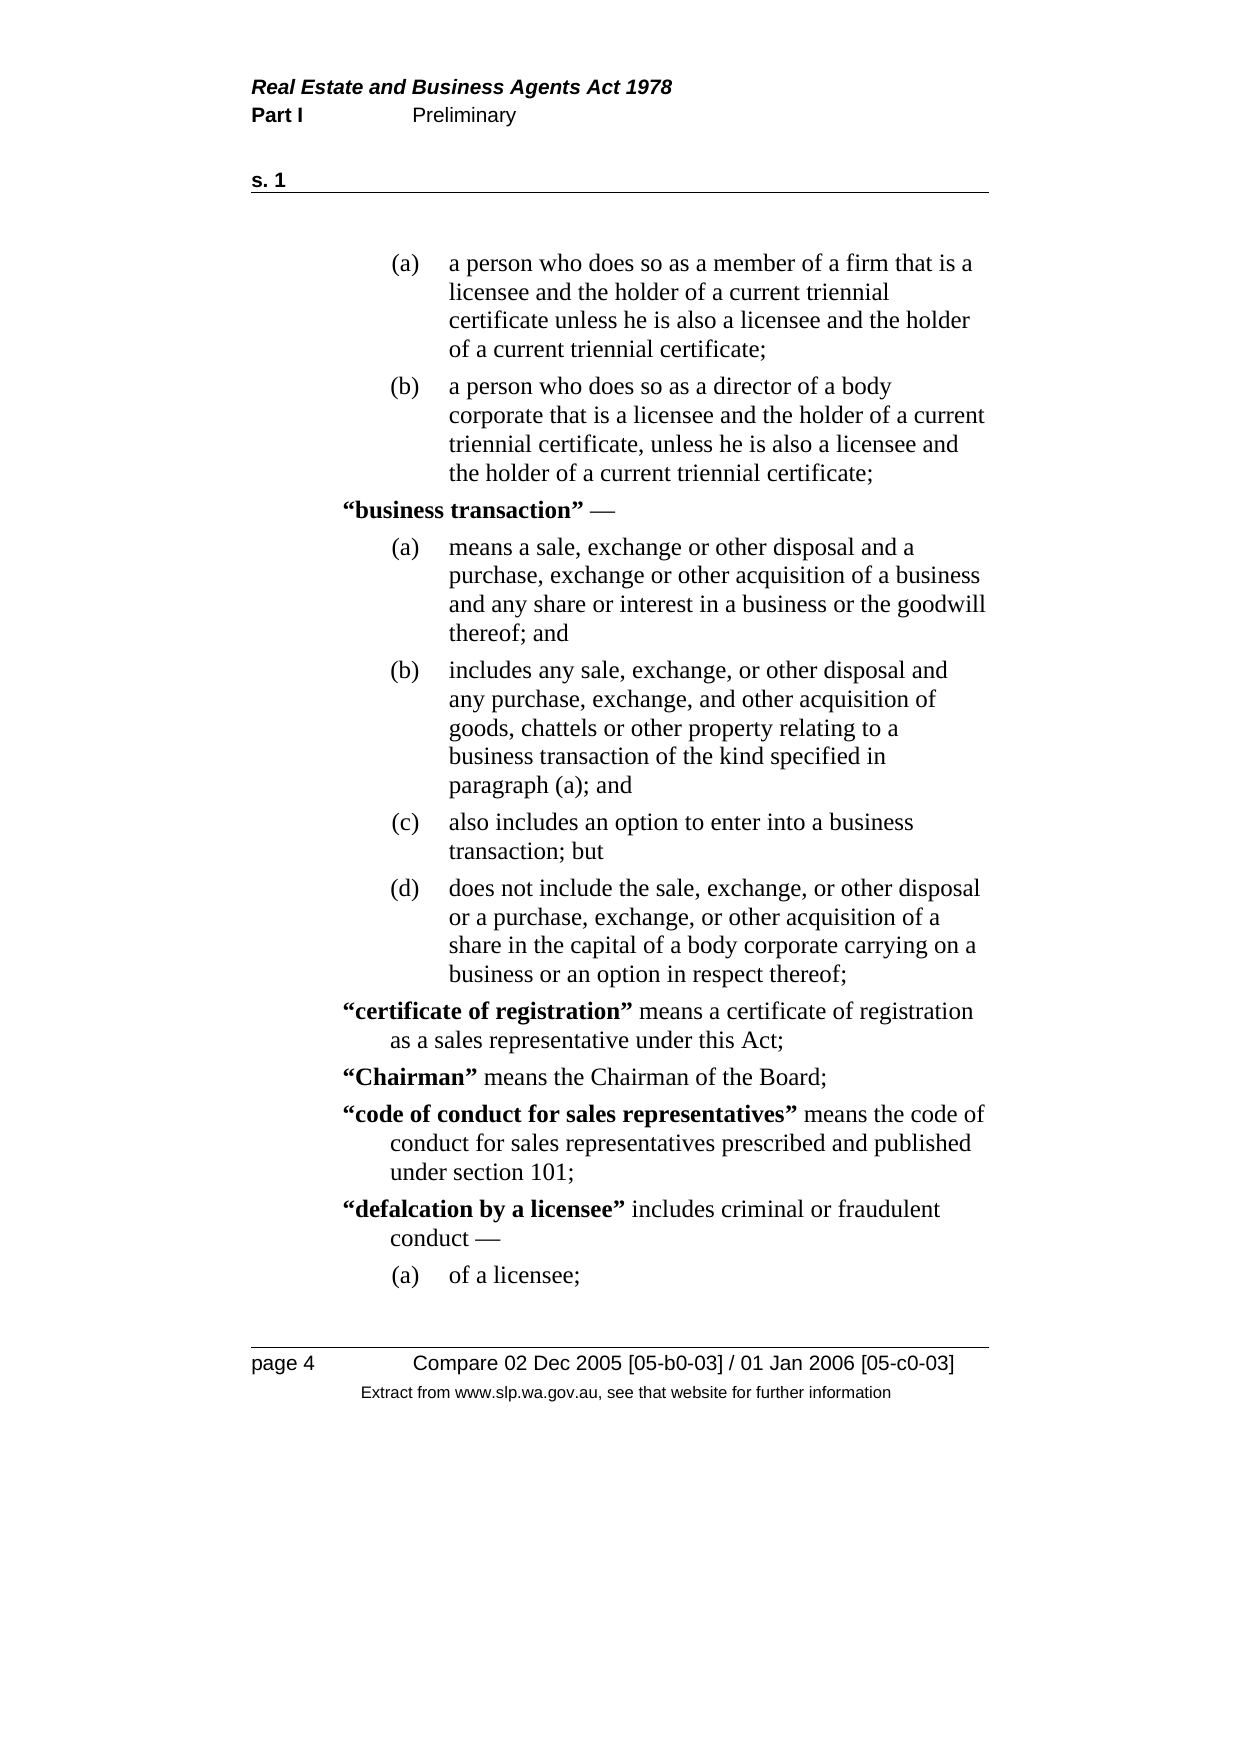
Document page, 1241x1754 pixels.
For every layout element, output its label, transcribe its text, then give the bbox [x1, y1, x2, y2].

text (a) of a licensee; [251, 1260, 989, 1288]
text “certificate of registration” means a certificate of registration as a sales representative under this Act; [251, 996, 989, 1054]
text “code of conduct for sales representatives” means the code of conduct for sales representatives prescribed and published under section 101; [251, 1099, 989, 1186]
text (b) includes any sale, exchange, or other disposal and any purchase, exchange, and other acquisition of goods, chattels or other property relating to a business transaction of the kind specified in paragraph (a); and [251, 655, 989, 799]
text “business transaction” — [251, 495, 989, 523]
text “defalcation by a licensee” includes criminal or fraudulent conduct — [251, 1194, 989, 1251]
text (a) means a sale, exchange or other disposal and a purchase, exchange or other acquisition of a business and any share or interest in a business or the goodwill thereof; and [251, 532, 989, 647]
text (a) a person who does so as a member of a firm that is a licensee and the holder of a current triennial certificate unless he is also a licensee and the holder of a current triennial certificate; [251, 248, 989, 363]
text (b) a person who does so as a director of a body corporate that is a licensee and the holder of a current triennial certificate, unless he is also a licensee and the holder of a current triennial certificate; [251, 371, 989, 486]
text “Chairman” means the Chairman of the Board; [251, 1062, 989, 1091]
text (c) also includes an option to enter into a business transaction; but [251, 807, 989, 865]
text (d) does not include the sale, exchange, or other disposal or a purchase, exchange, or other acquisition of a share in the capital of a body corporate carrying on a business or an option in respect thereof; [251, 873, 989, 988]
